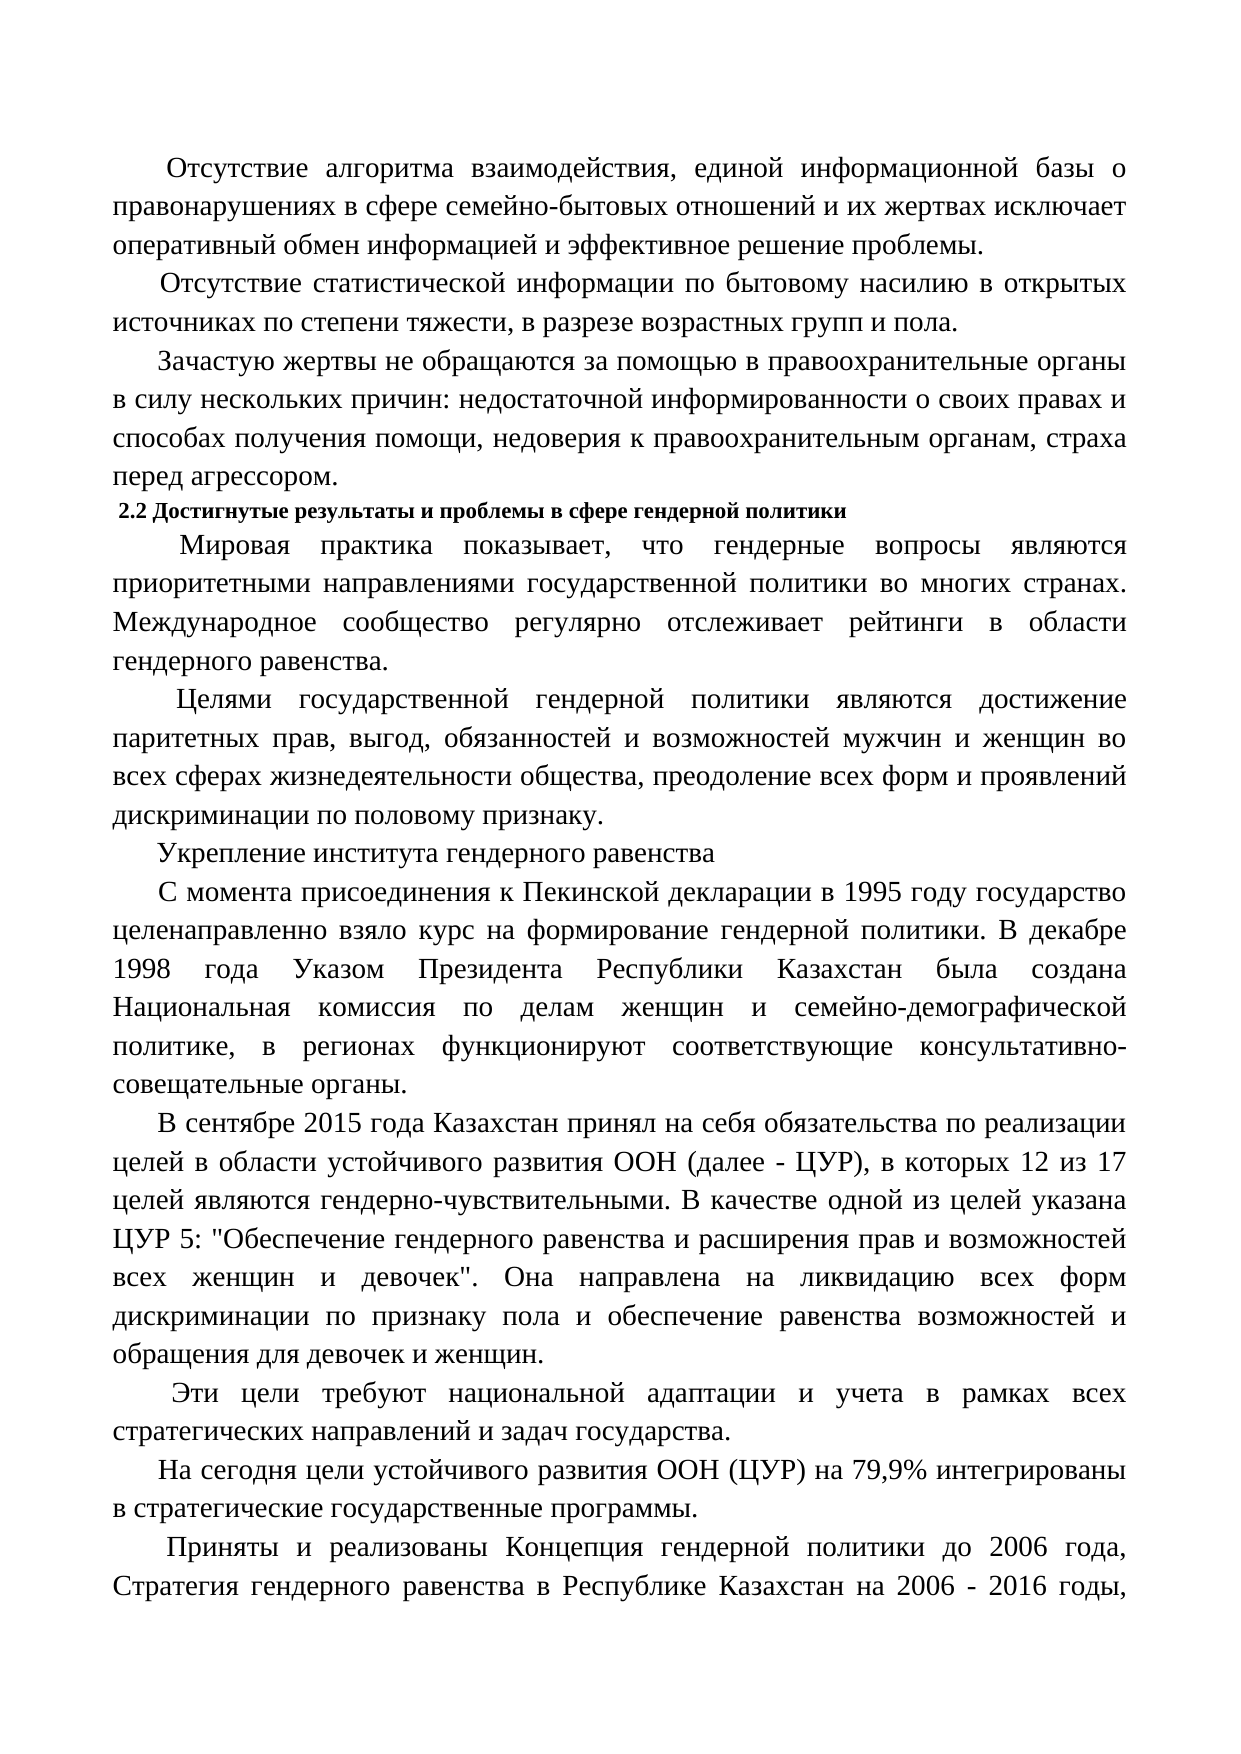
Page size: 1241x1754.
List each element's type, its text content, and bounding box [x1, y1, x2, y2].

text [112, 1529, 1128, 1601]
text Отсутствие статистической информации по бытовому насилию в открытых источниках по степени тяжести, в разрезе возрастных групп и пола. [112, 266, 1128, 338]
text Зачастую жертвы не обращаются за помощью в правоохранительные органы в силу нескольких причин: недостаточной информированности о своих правах и способах получения помощи, недоверия к правоохранительным органам, страха перед агрессором. [112, 343, 1128, 492]
text Мировая практика показывает, что гендерные вопросы являются приоритетными направлениями государственной политики во многих странах. Международное сообщество регулярно отслеживает рейтинги в области гендерного равенства. [112, 527, 1128, 676]
text На сегодня цели устойчивого развития ООН (ЦУР) на 79,9% интегрированы в стратегические государственные программы. [112, 1452, 1128, 1524]
text Отсутствие алгоритма взаимодействия, единой информационной базы о правонарушениях в сфере семейно-бытовых отношений и их жертвах исключает оперативный обмен информацией и эффективное решение проблемы. [112, 150, 1128, 261]
text Целями государственной гендерной политики являются достижение паритетных прав, выгод, обязанностей и возможностей мужчин и женщин во всех сферах жизнедеятельности общества, преодоление всех форм и проявлений дискриминации по половому признаку. [112, 681, 1128, 830]
text 2.2 Достигнутые результаты и проблемы в сфере гендерной политики [112, 497, 1128, 523]
text В сентябре 2015 года Казахстан принял на себя обязательства по реализации целей в области устойчивого развития ООН (далее - ЦУР), в которых 12 из 17 целей являются гендерно-чувствительными. В качестве одной из целей указана ЦУР 5: "Обеспечение гендерного равенства и расширения прав и возможностей всех женщин и девочек". Она направлена на ликвидацию всех форм дискриминации по признаку пола и обеспечение равенства возможностей и обращения для девочек и женщин. [112, 1105, 1128, 1370]
text С момента присоединения к Пекинской декларации в 1995 году государство целенаправленно взяло курс на формирование гендерной политики. В декабре 1998 года Указом Президента Республики Казахстан была создана Национальная комиссия по делам женщин и семейно-демографической политике, в регионах функционируют соответствующие консультативно-совещательные органы. [112, 874, 1128, 1100]
text Укрепление института гендерного равенства [112, 835, 1128, 869]
text Эти цели требуют национальной адаптации и учета в рамках всех стратегических направлений и задач государства. [112, 1375, 1128, 1447]
